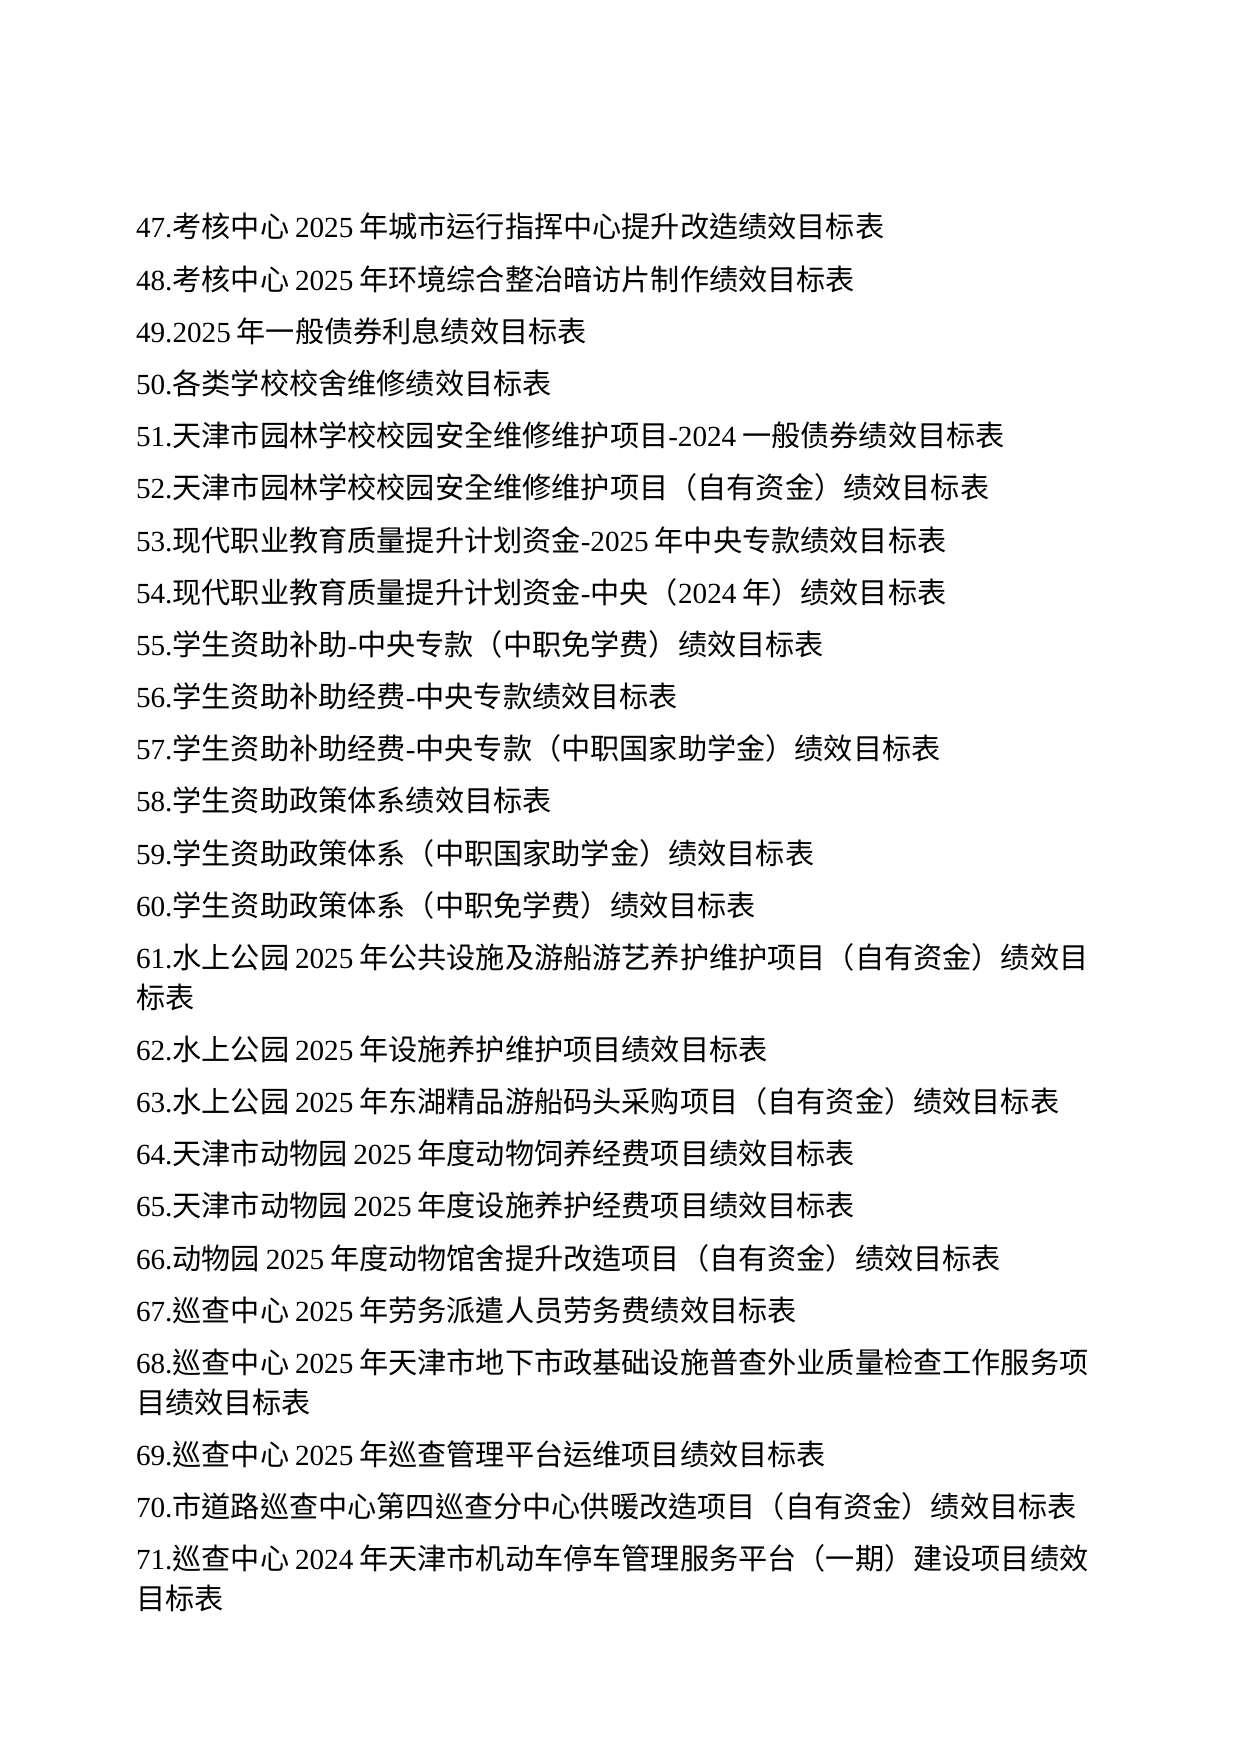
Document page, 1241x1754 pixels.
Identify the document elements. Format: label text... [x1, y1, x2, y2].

text 58.学生资助政策体系绩效目标表 [136, 781, 1104, 820]
text 53.现代职业教育质量提升计划资金-2025年中央专款绩效目标表 [136, 520, 1104, 559]
text 56.学生资助补助经费-中央专款绩效目标表 [136, 676, 1104, 716]
text 51.天津市园林学校校园安全维修维护项目-2024一般债券绩效目标表 [136, 415, 1104, 455]
text 60.学生资助政策体系（中职免学费）绩效目标表 [136, 885, 1104, 925]
text 48.考核中心2025年环境综合整治暗访片制作绩效目标表 [136, 259, 1104, 298]
text 55.学生资助补助-中央专款（中职免学费）绩效目标表 [136, 624, 1104, 664]
text 70.市道路巡查中心第四巡查分中心供暖改造项目（自有资金）绩效目标表 [136, 1486, 1104, 1526]
text 62.水上公园2025年设施养护维护项目绩效目标表 [136, 1029, 1104, 1069]
text 71.巡查中心2024年天津市机动车停车管理服务平台（一期）建设项目绩效目标表 [136, 1538, 1104, 1618]
text 54.现代职业教育质量提升计划资金-中央（2024年）绩效目标表 [136, 572, 1104, 612]
text 69.巡查中心2025年巡查管理平台运维项目绩效目标表 [136, 1434, 1104, 1474]
text 61.水上公园2025年公共设施及游船游艺养护维护项目（自有资金）绩效目标表 [136, 937, 1104, 1017]
text 66.动物园2025年度动物馆舍提升改造项目（自有资金）绩效目标表 [136, 1238, 1104, 1278]
text 59.学生资助政策体系（中职国家助学金）绩效目标表 [136, 833, 1104, 873]
text 50.各类学校校舍维修绩效目标表 [136, 363, 1104, 403]
text 49.2025年一般债券利息绩效目标表 [136, 311, 1104, 351]
text 63.水上公园2025年东湖精品游船码头采购项目（自有资金）绩效目标表 [136, 1081, 1104, 1121]
text 65.天津市动物园2025年度设施养护经费项目绩效目标表 [136, 1186, 1104, 1225]
text 52.天津市园林学校校园安全维修维护项目（自有资金）绩效目标表 [136, 468, 1104, 507]
text 47.考核中心2025年城市运行指挥中心提升改造绩效目标表 [136, 207, 1104, 246]
text 67.巡查中心2025年劳务派遣人员劳务费绩效目标表 [136, 1290, 1104, 1330]
text 68.巡查中心2025年天津市地下市政基础设施普查外业质量检查工作服务项目绩效目标表 [136, 1342, 1104, 1422]
text 57.学生资助补助经费-中央专款（中职国家助学金）绩效目标表 [136, 728, 1104, 768]
text 64.天津市动物园2025年度动物饲养经费项目绩效目标表 [136, 1133, 1104, 1173]
